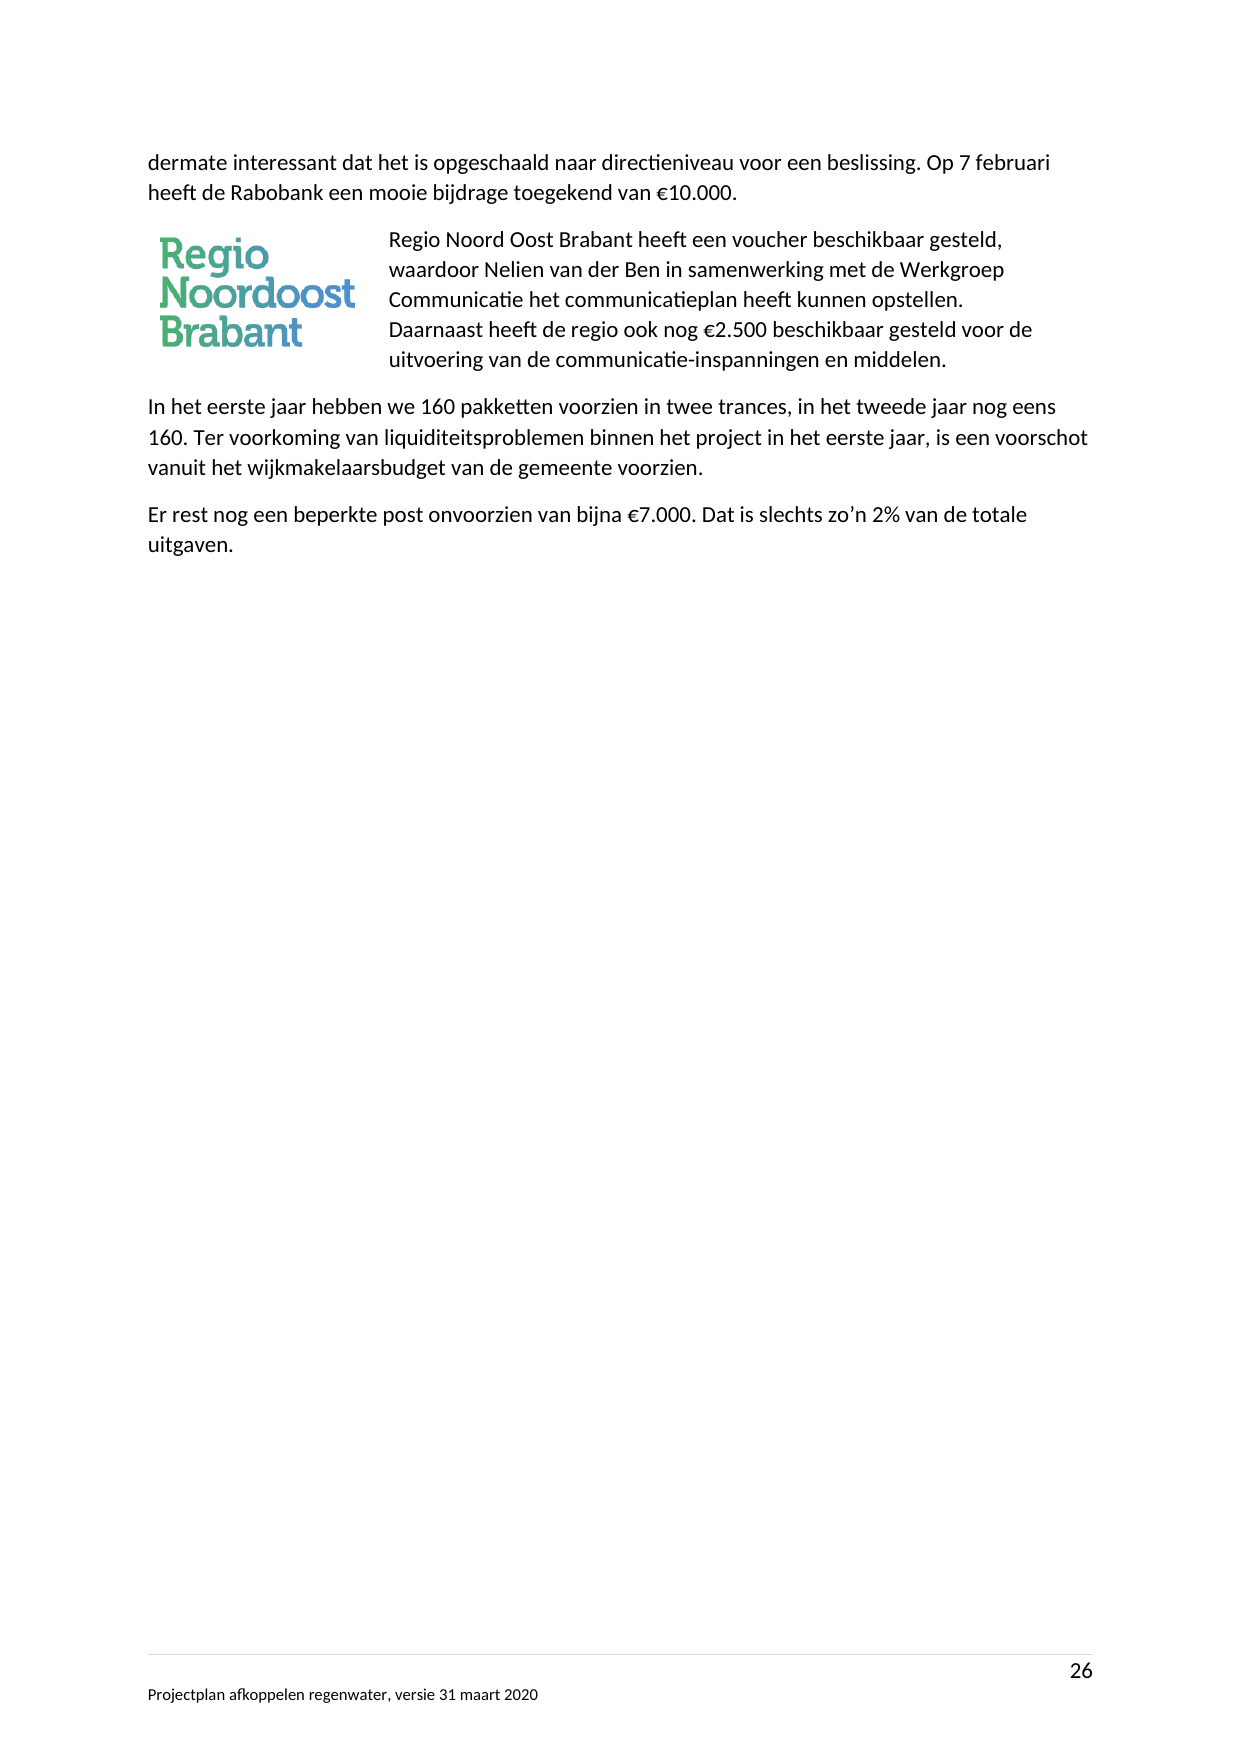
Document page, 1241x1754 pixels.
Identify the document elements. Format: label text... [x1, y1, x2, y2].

text Er rest nog een beperkte post onvoorzien van bijna €7.000. Dat is slechts zo’n 2% van de totale uitgaven. [148, 500, 1093, 558]
text In het eerste jaar hebben we 160 pakketten voorzien in twee trances, in het tweede jaar nog eens 160. Ter voorkoming van liquiditeitsproblemen binnen het project in het eerste jaar, is een voorschot vanuit het wijkmakelaarsbudget van de gemeente voorzien. [148, 392, 1093, 481]
text Regio Noord Oost Brabant heeft een voucher beschikbaar gesteld, waardoor Nelien van der Ben in samenwerking met de Werkgroep Communicatie het communicatieplan heeft kunnen opstellen. Daarnaast heeft de regio ook nog €2.500 beschikbaar gesteld voor de uitvoering van de communicatie-inspanningen en middelen. [148, 225, 1093, 373]
picture [147, 225, 370, 359]
